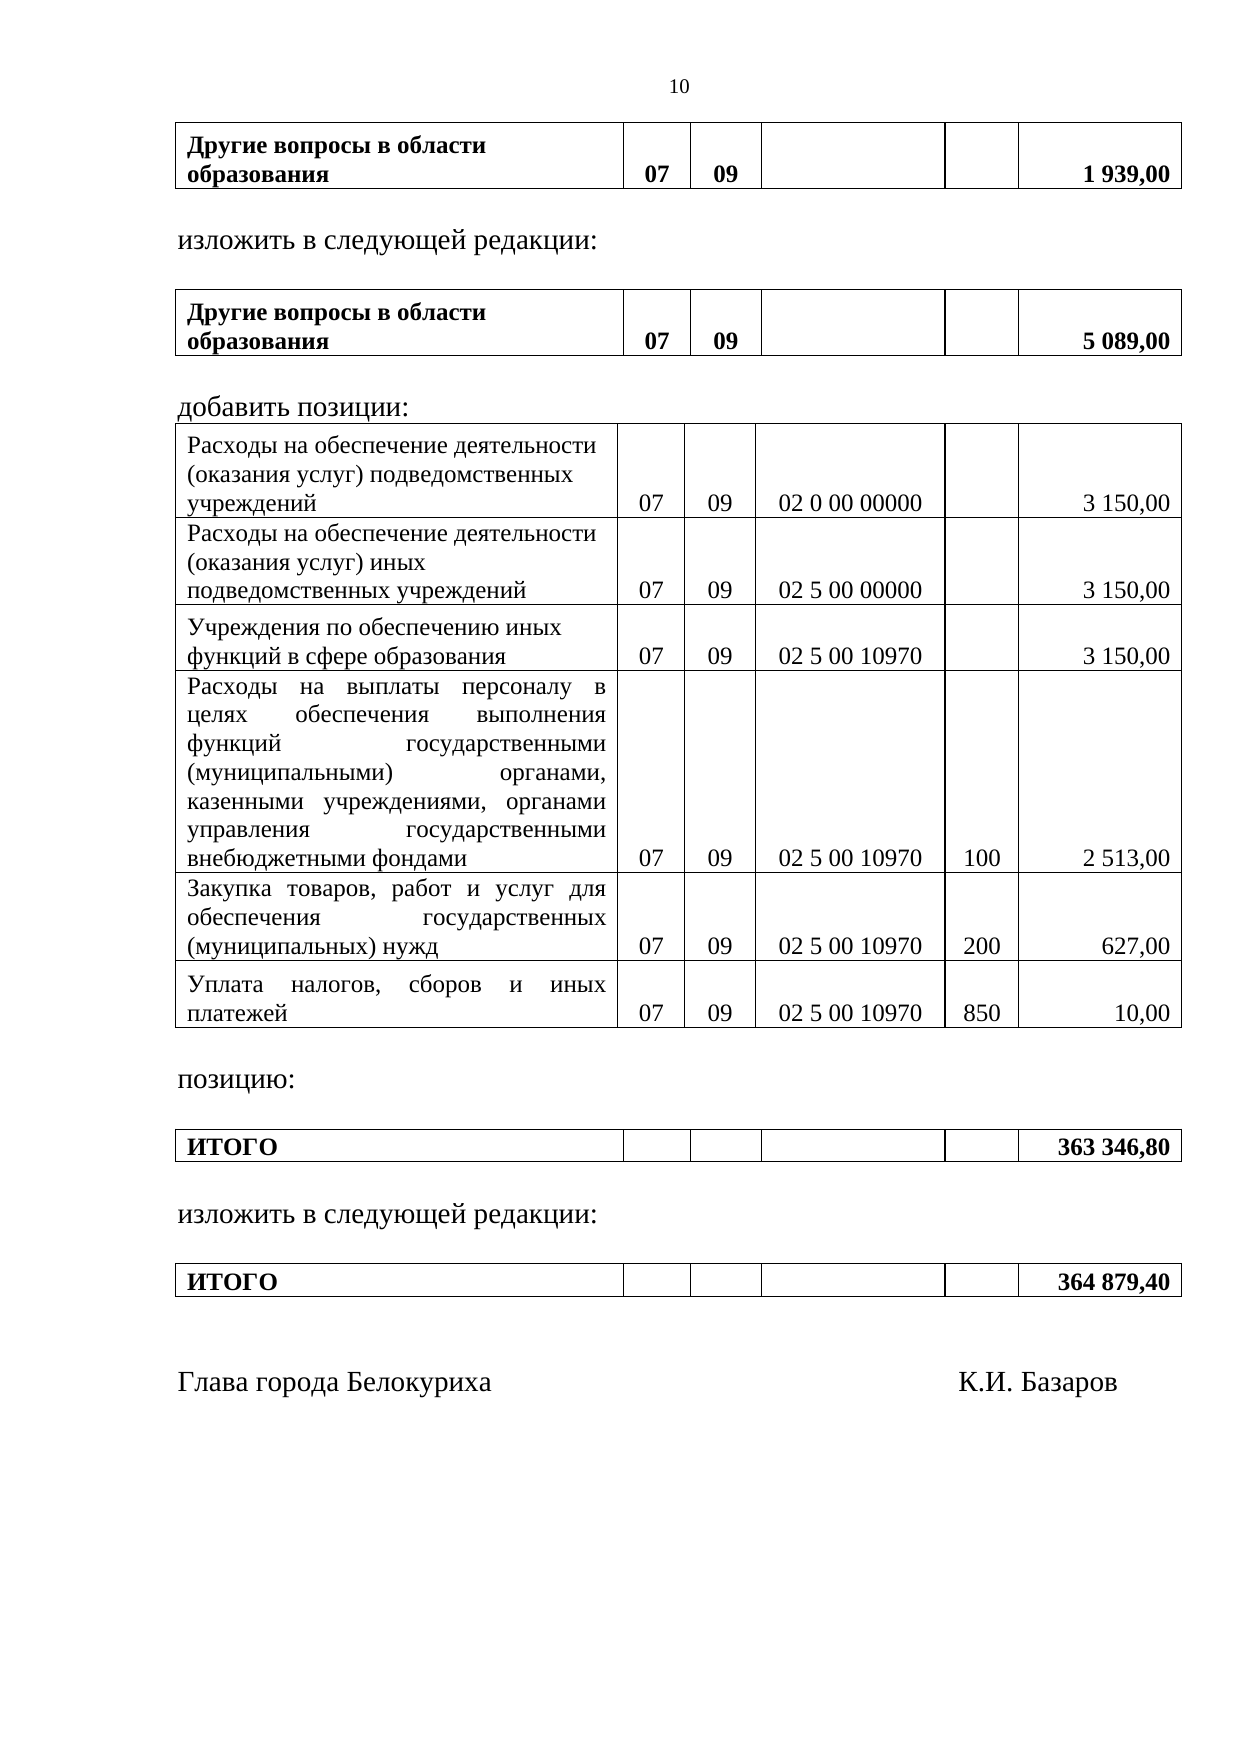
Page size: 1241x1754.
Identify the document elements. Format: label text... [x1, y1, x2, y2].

table_cell Закупка товаров, работ и услуг для обеспечения государственных (муниципальных) нужд [176, 873, 617, 959]
table_header [946, 123, 1018, 188]
table_header 3 150,00 [1019, 424, 1181, 517]
table_cell 07 [618, 873, 684, 959]
table_header 363 346,80 [1019, 1130, 1181, 1161]
table_header Другие вопросы в области образования [176, 123, 623, 188]
table_cell 07 [618, 518, 684, 604]
table_header ИТОГО [176, 1130, 623, 1161]
table_header 09 [691, 123, 761, 188]
table_header [762, 1264, 944, 1296]
table_header 364 879,40 [1019, 1264, 1181, 1296]
table_cell 200 [946, 873, 1018, 959]
table_cell 02 5 00 10970 [756, 873, 944, 959]
table_header Другие вопросы в области образования [176, 290, 623, 355]
text позицию: [103, 1061, 1181, 1095]
table_cell 627,00 [1019, 873, 1181, 959]
table_header Расходы на обеспечение деятельности (оказания услуг) подведомственных учреждений [176, 424, 617, 517]
table_cell 100 [946, 671, 1018, 872]
table_header 07 [624, 290, 690, 355]
table_header [624, 1264, 690, 1296]
text изложить в следующей редакции: [103, 222, 1181, 256]
table_cell Расходы на выплаты персоналу в целях обеспечения выполнения функций государственными (муниципальными) органами, казенными учреждениями, органами управления государственными внебюджетными фондами [176, 671, 617, 872]
table_header 09 [685, 424, 755, 517]
table_cell 3 150,00 [1019, 518, 1181, 604]
table_cell 02 5 00 00000 [756, 518, 944, 604]
table_cell Учреждения по обеспечению иных функций в сфере образования [176, 605, 617, 670]
table_header 5 089,00 [1019, 290, 1181, 355]
table_cell Расходы на обеспечение деятельности (оказания услуг) иных подведомственных учреждений [176, 518, 617, 604]
table_cell 850 [946, 961, 1018, 1027]
table_header 07 [618, 424, 684, 517]
table_header 02 0 00 00000 [756, 424, 944, 517]
table_cell 2 513,00 [1019, 671, 1181, 872]
table_cell [946, 605, 1018, 670]
table_header [946, 1130, 1018, 1161]
table_header [762, 1130, 944, 1161]
table_header [762, 290, 944, 355]
text изложить в следующей редакции: [103, 1196, 1181, 1229]
text добавить позиции: [177, 389, 1181, 423]
table_cell 02 5 00 10970 [756, 671, 944, 872]
table_cell Уплата налогов, сборов и иных платежей [176, 961, 617, 1027]
table_cell [946, 518, 1018, 604]
table_header [624, 1130, 690, 1161]
table_cell 09 [685, 671, 755, 872]
table_cell 02 5 00 10970 [756, 961, 944, 1027]
table_cell 09 [685, 873, 755, 959]
table_header 07 [624, 123, 690, 188]
table_cell 09 [685, 518, 755, 604]
text Глава города Белокуриха К.И. Базаров [177, 1364, 1181, 1397]
table_header 1 939,00 [1019, 123, 1181, 188]
table_header ИТОГО [176, 1264, 623, 1296]
table_header [691, 1130, 761, 1161]
table_cell 09 [685, 961, 755, 1027]
table_header 09 [691, 290, 761, 355]
table_cell 02 5 00 10970 [756, 605, 944, 670]
table_cell 09 [685, 605, 755, 670]
table_cell 10,00 [1019, 961, 1181, 1027]
table_header [946, 290, 1018, 355]
table_cell 07 [618, 671, 684, 872]
table_header [946, 1264, 1018, 1296]
table_cell 3 150,00 [1019, 605, 1181, 670]
table_cell 07 [618, 605, 684, 670]
table_header [762, 123, 944, 188]
table_header [946, 424, 1018, 517]
table_header [691, 1264, 761, 1296]
table_cell 07 [618, 961, 684, 1027]
